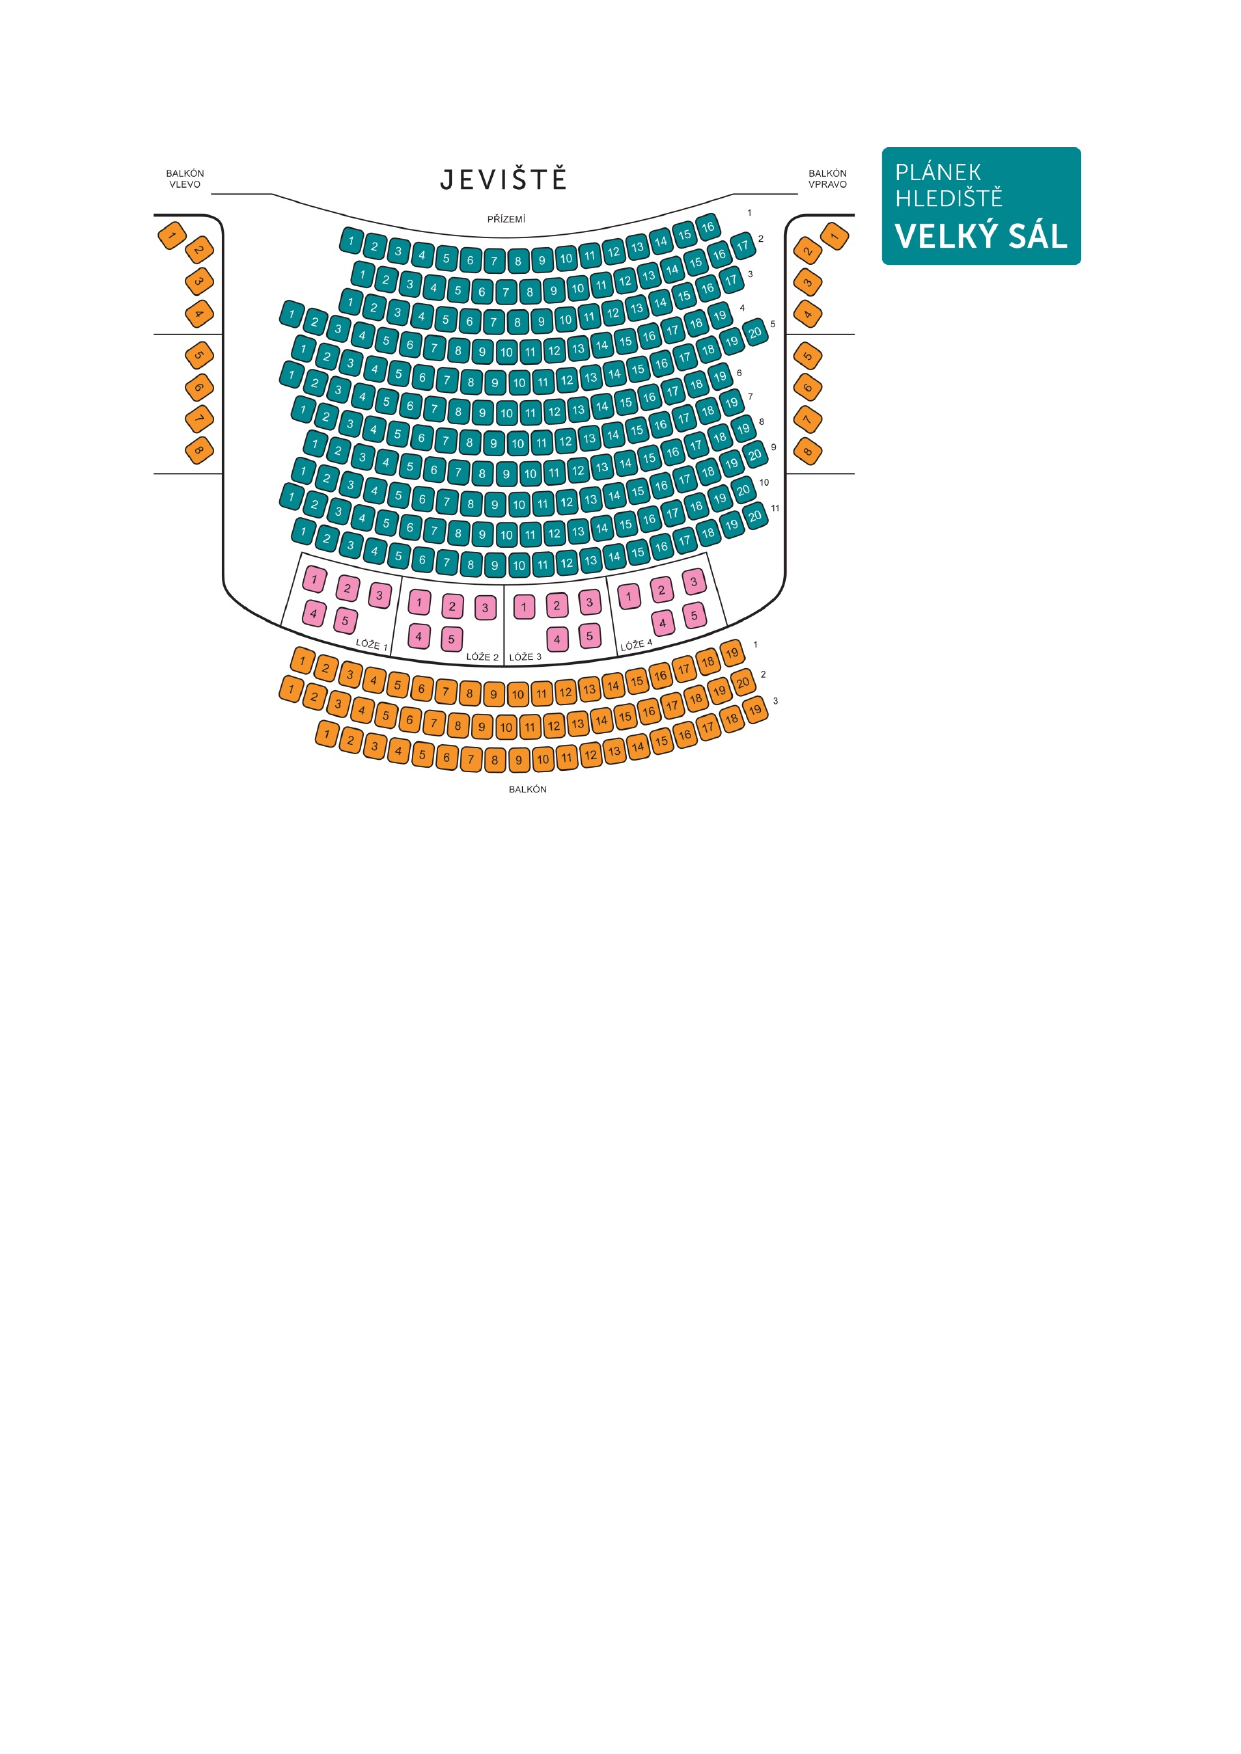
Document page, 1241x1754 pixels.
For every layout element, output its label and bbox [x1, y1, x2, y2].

picture [147, 147, 1093, 797]
